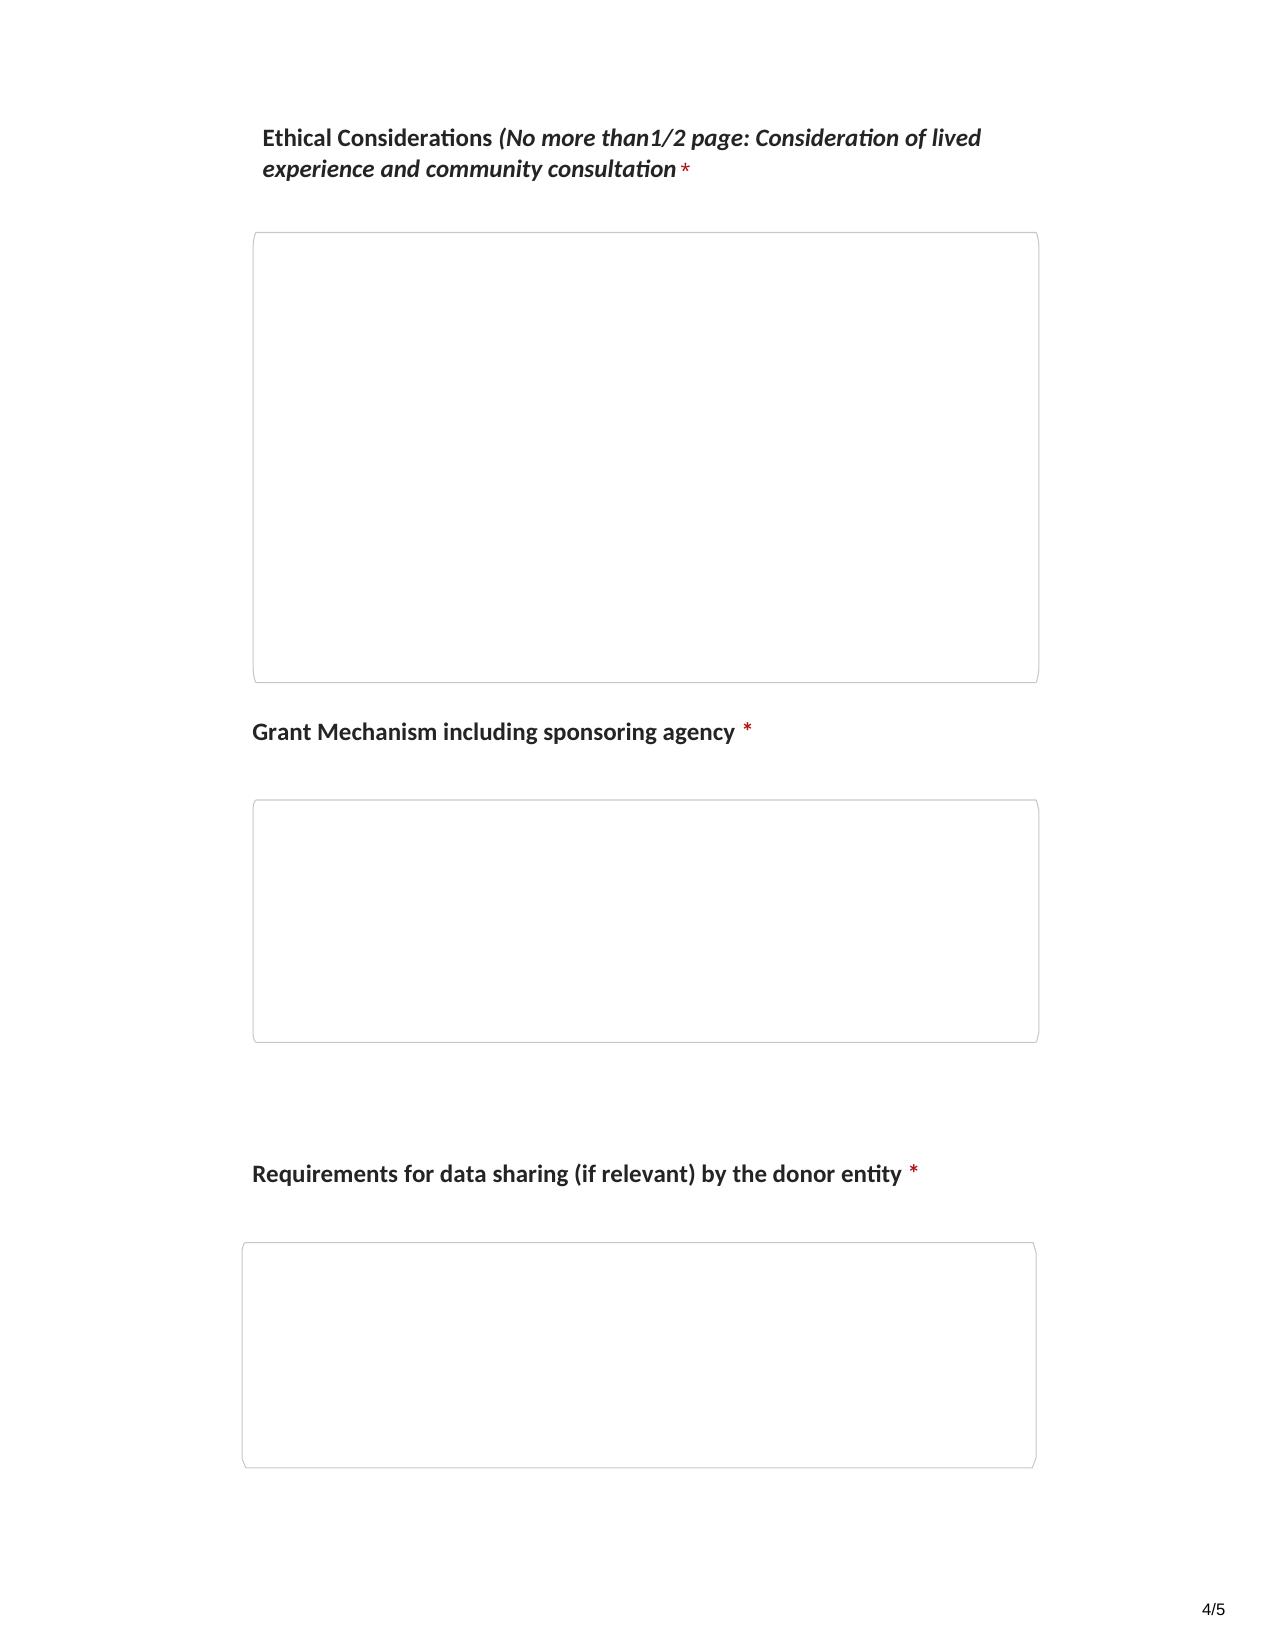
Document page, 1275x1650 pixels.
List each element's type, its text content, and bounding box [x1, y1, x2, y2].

text Ethical Considerations (No more than1/2 page: Consideration of lived experience and community consultation * [262, 122, 1087, 183]
text Grant Mechanism including sponsoring agency * [252, 716, 1087, 747]
text Requirements for data sharing (if relevant) by the donor entity * [252, 1158, 1087, 1189]
